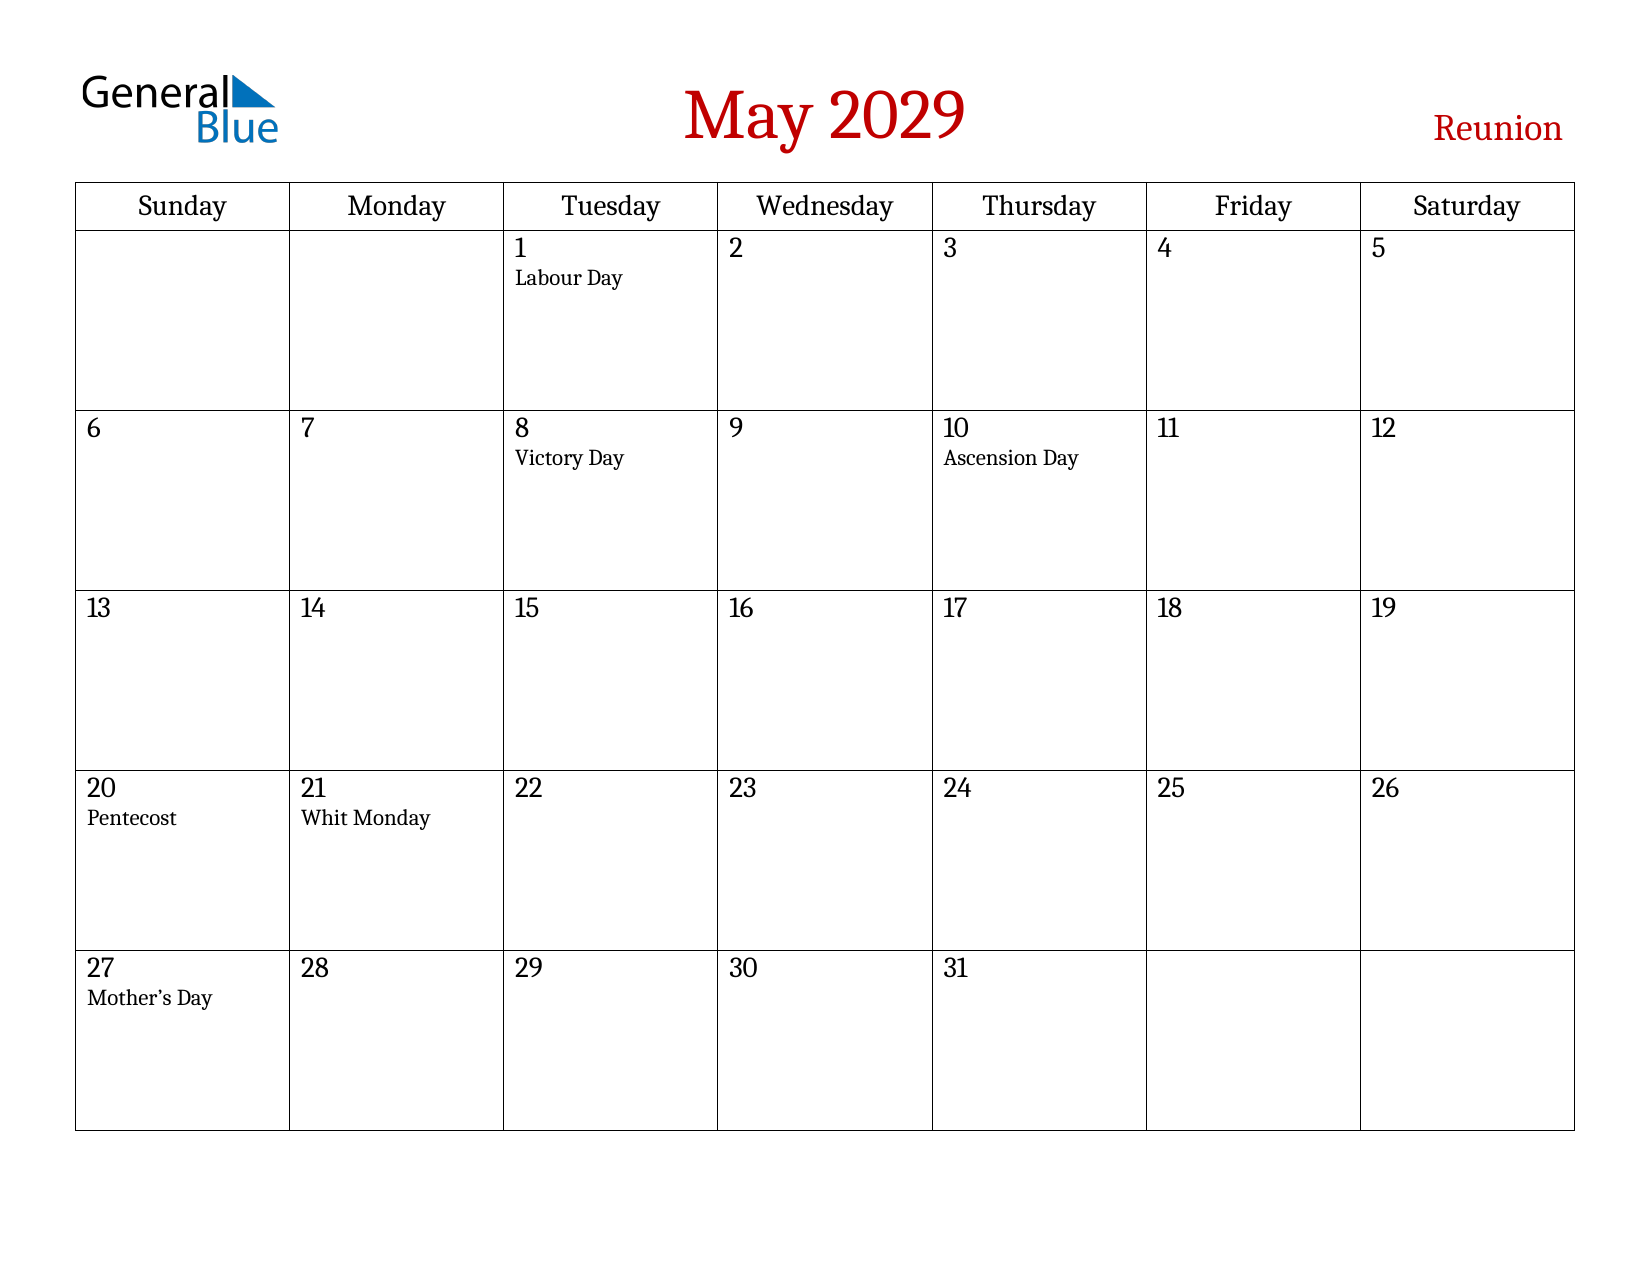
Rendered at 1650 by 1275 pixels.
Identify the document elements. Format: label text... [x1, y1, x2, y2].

table_cell [76, 231, 289, 264]
table_cell Whit Monday [290, 805, 503, 950]
table_cell 10 [933, 411, 1146, 444]
table_cell Wednesday [718, 183, 932, 230]
table_cell 18 [1147, 591, 1360, 625]
table_cell Friday [1147, 183, 1360, 230]
table_cell [718, 805, 932, 950]
table_cell [1361, 951, 1574, 985]
table_cell [933, 805, 1146, 950]
table_cell [718, 985, 932, 1130]
table_cell 31 [933, 951, 1146, 985]
table_cell [933, 625, 1146, 770]
table_cell 27 [76, 951, 289, 985]
table_cell [1361, 985, 1574, 1130]
table_cell Thursday [933, 183, 1146, 230]
table_cell [933, 985, 1146, 1130]
table_cell 25 [1147, 771, 1360, 805]
picture [82, 75, 278, 143]
table_cell 21 [290, 771, 503, 805]
table_cell [290, 231, 503, 264]
table_cell 5 [1361, 231, 1574, 264]
table_cell 14 [290, 591, 503, 625]
table_cell 29 [504, 951, 717, 985]
table_cell 4 [1147, 231, 1360, 264]
table_cell 19 [1361, 591, 1574, 625]
table_cell 24 [933, 771, 1146, 805]
table_cell [1361, 445, 1574, 590]
table_cell [76, 625, 289, 770]
table_header May 2029 [504, 75, 1146, 182]
table_cell [1361, 805, 1574, 950]
table_cell [76, 265, 289, 410]
table_cell [290, 625, 503, 770]
table_header [76, 75, 503, 182]
table_cell Ascension Day [933, 445, 1146, 590]
table_cell [1147, 625, 1360, 770]
table_cell 26 [1361, 771, 1574, 805]
table_cell 15 [504, 591, 717, 625]
table_cell 1 [504, 231, 717, 264]
table_cell 11 [1147, 411, 1360, 444]
table_cell [504, 625, 717, 770]
table_cell [76, 445, 289, 590]
table_cell [504, 985, 717, 1130]
table_cell [718, 625, 932, 770]
table_cell 22 [504, 771, 717, 805]
table_cell 7 [290, 411, 503, 444]
table_cell 6 [76, 411, 289, 444]
table_cell 16 [718, 591, 932, 625]
table_cell [718, 445, 932, 590]
table_cell Labour Day [504, 265, 717, 410]
table_cell 23 [718, 771, 932, 805]
table_cell [1361, 625, 1574, 770]
table_cell [290, 265, 503, 410]
table_cell 12 [1361, 411, 1574, 444]
table_cell 28 [290, 951, 503, 985]
table_cell [933, 265, 1146, 410]
table_cell Sunday [76, 183, 289, 230]
table_cell 8 [504, 411, 717, 444]
table_header Reunion [1146, 75, 1574, 182]
table_cell 13 [76, 591, 289, 625]
table_cell 2 [718, 231, 932, 264]
table_cell [718, 265, 932, 410]
table_cell Monday [290, 183, 503, 230]
table_cell Mother’s Day [76, 985, 289, 1130]
table_cell [1147, 265, 1360, 410]
table_cell 3 [933, 231, 1146, 264]
table_cell 20 [76, 771, 289, 805]
table_cell [1147, 951, 1360, 985]
table_cell [1147, 985, 1360, 1130]
table_cell [1147, 805, 1360, 950]
table_cell [290, 985, 503, 1130]
table_cell [1361, 265, 1574, 410]
table_cell Victory Day [504, 445, 717, 590]
table_cell [1147, 445, 1360, 590]
table_cell Pentecost [76, 805, 289, 950]
table_cell 30 [718, 951, 932, 985]
table_cell Saturday [1361, 183, 1574, 230]
table_cell Tuesday [504, 183, 717, 230]
table_cell [290, 445, 503, 590]
table_cell 9 [718, 411, 932, 444]
table_cell 17 [933, 591, 1146, 625]
table_cell [504, 805, 717, 950]
